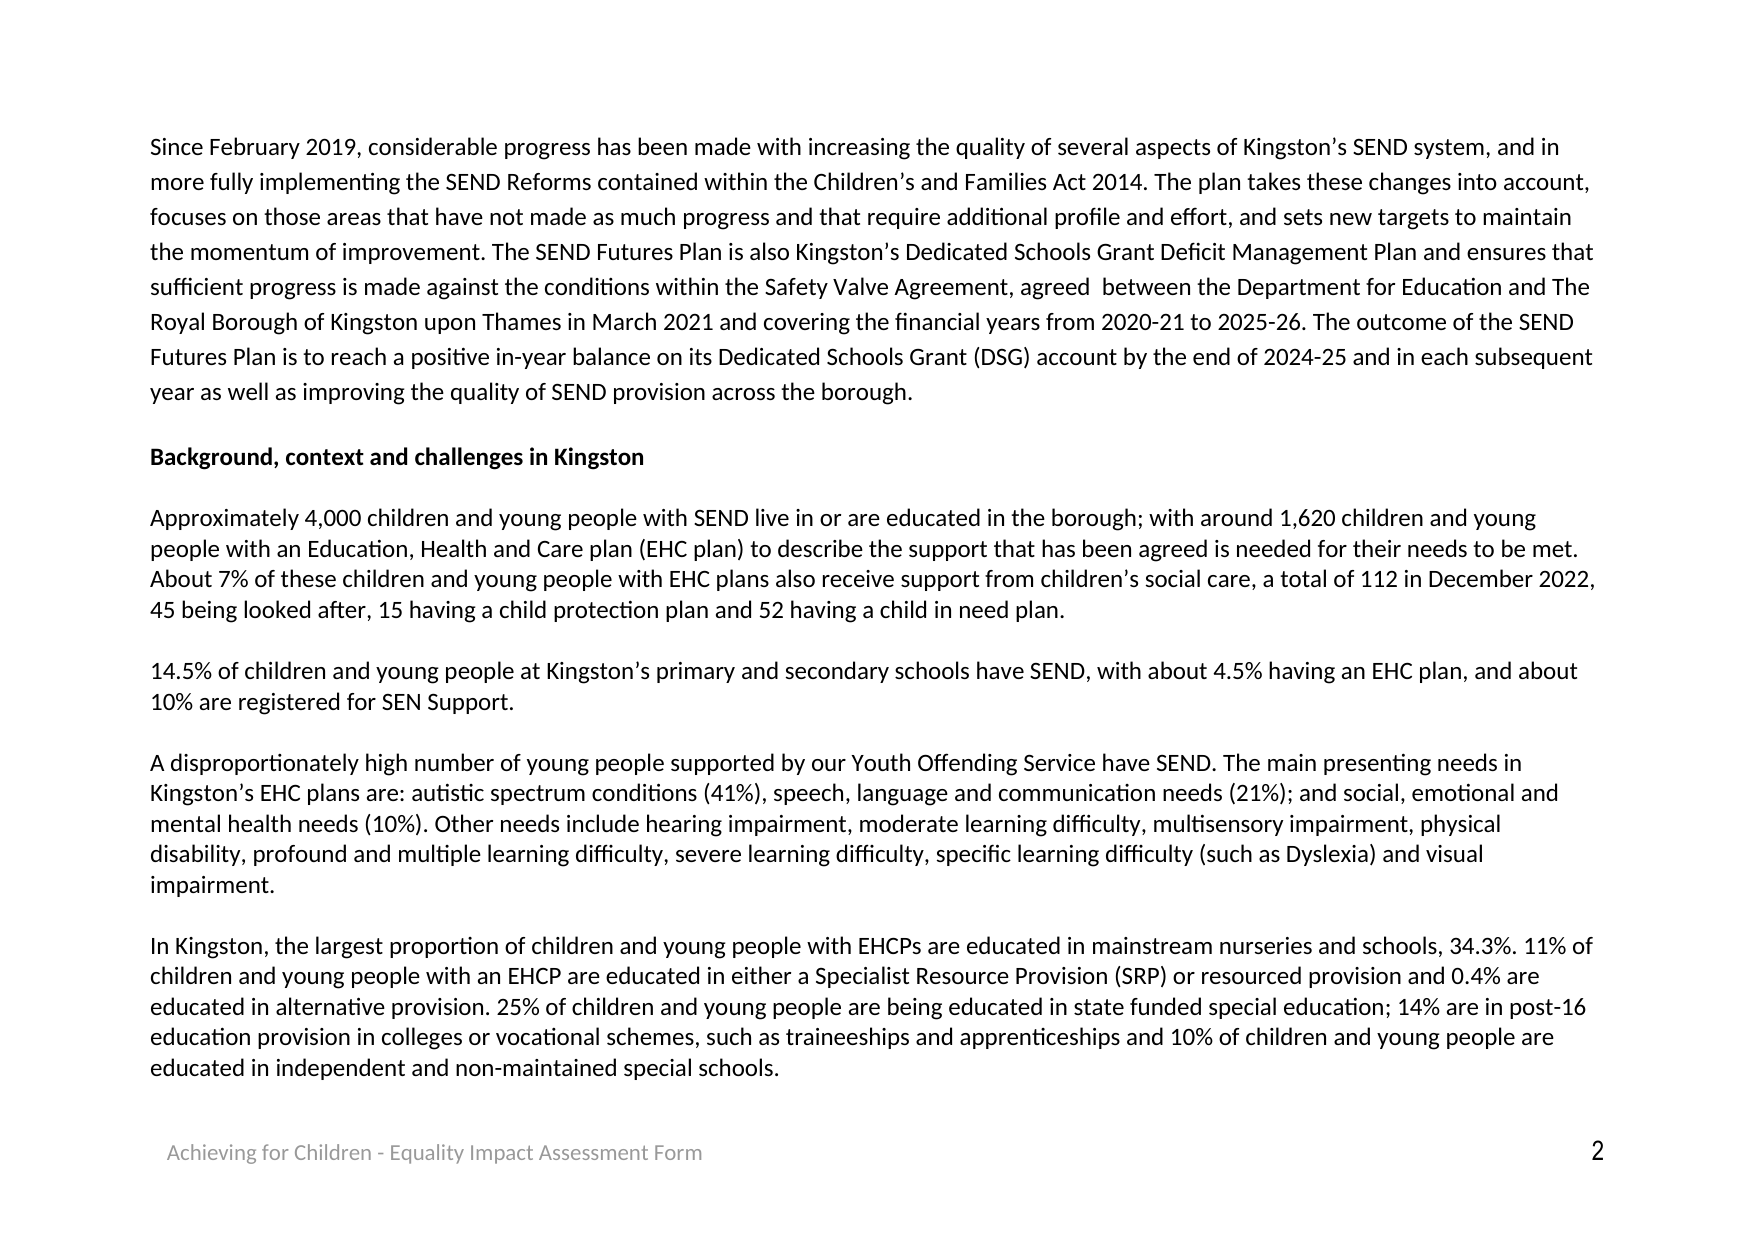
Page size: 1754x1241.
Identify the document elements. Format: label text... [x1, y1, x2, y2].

text Approximately 4,000 children and young people with SEND live in or are educated in the borough; with around 1,620 children and young people with an Education, Health and Care plan (EHC plan) to describe the support that has been agreed is needed for their needs to be met. About 7% of these children and young people with EHC plans also receive support from children’s social care, a total of 112 in December 2022, 45 being looked after, 15 having a child protection plan and 52 having a child in need plan. [150, 503, 1601, 625]
text Background, context and challenges in Kingston [150, 442, 1601, 472]
text A disproportionately high number of young people supported by our Youth Offending Service have SEND. The main presenting needs in Kingston’s EHC plans are: autistic spectrum conditions (41%), speech, language and communication needs (21%); and social, emotional and mental health needs (10%). Other needs include hearing impairment, moderate learning difficulty, multisensory impairment, physical disability, profound and multiple learning difficulty, severe learning difficulty, specific learning difficulty (such as Dyslexia) and visual impairment. [150, 747, 1601, 899]
text 14.5% of children and young people at Kingston’s primary and secondary schools have SEND, with about 4.5% having an EHC plan, and about 10% are registered for SEN Support. [150, 655, 1601, 716]
text Since February 2019, considerable progress has been made with increasing the quality of several aspects of Kingston’s SEND system, and in more fully implementing the SEND Reforms contained within the Children’s and Families Act 2014. The plan takes these changes into account, focuses on those areas that have not made as much progress and that require additional profile and effort, and sets new targets to maintain the momentum of improvement. The SEND Futures Plan is also Kingston’s Dedicated Schools Grant Deficit Management Plan and ensures that sufficient progress is made against the conditions within the Safety Valve Agreement, agreed between the Department for Education and The Royal Borough of Kingston upon Thames in March 2021 and covering the financial years from 2020-21 to 2025-26. The outcome of the SEND Futures Plan is to reach a positive in-year balance on its Dedicated Schools Grant (DSG) account by the end of 2024-25 and in each subsequent year as well as improving the quality of SEND provision across the borough. [150, 131, 1604, 407]
text In Kingston, the largest proportion of children and young people with EHCPs are educated in mainstream nurseries and schools, 34.3%. 11% of children and young people with an EHCP are educated in either a Specialist Resource Provision (SRP) or resourced provision and 0.4% are educated in alternative provision. 25% of children and young people are being educated in state funded special education; 14% are in post-16 education provision in colleges or vocational schemes, such as traineeships and apprenticeships and 10% of children and young people are educated in independent and non-maintained special schools. [150, 930, 1604, 1082]
